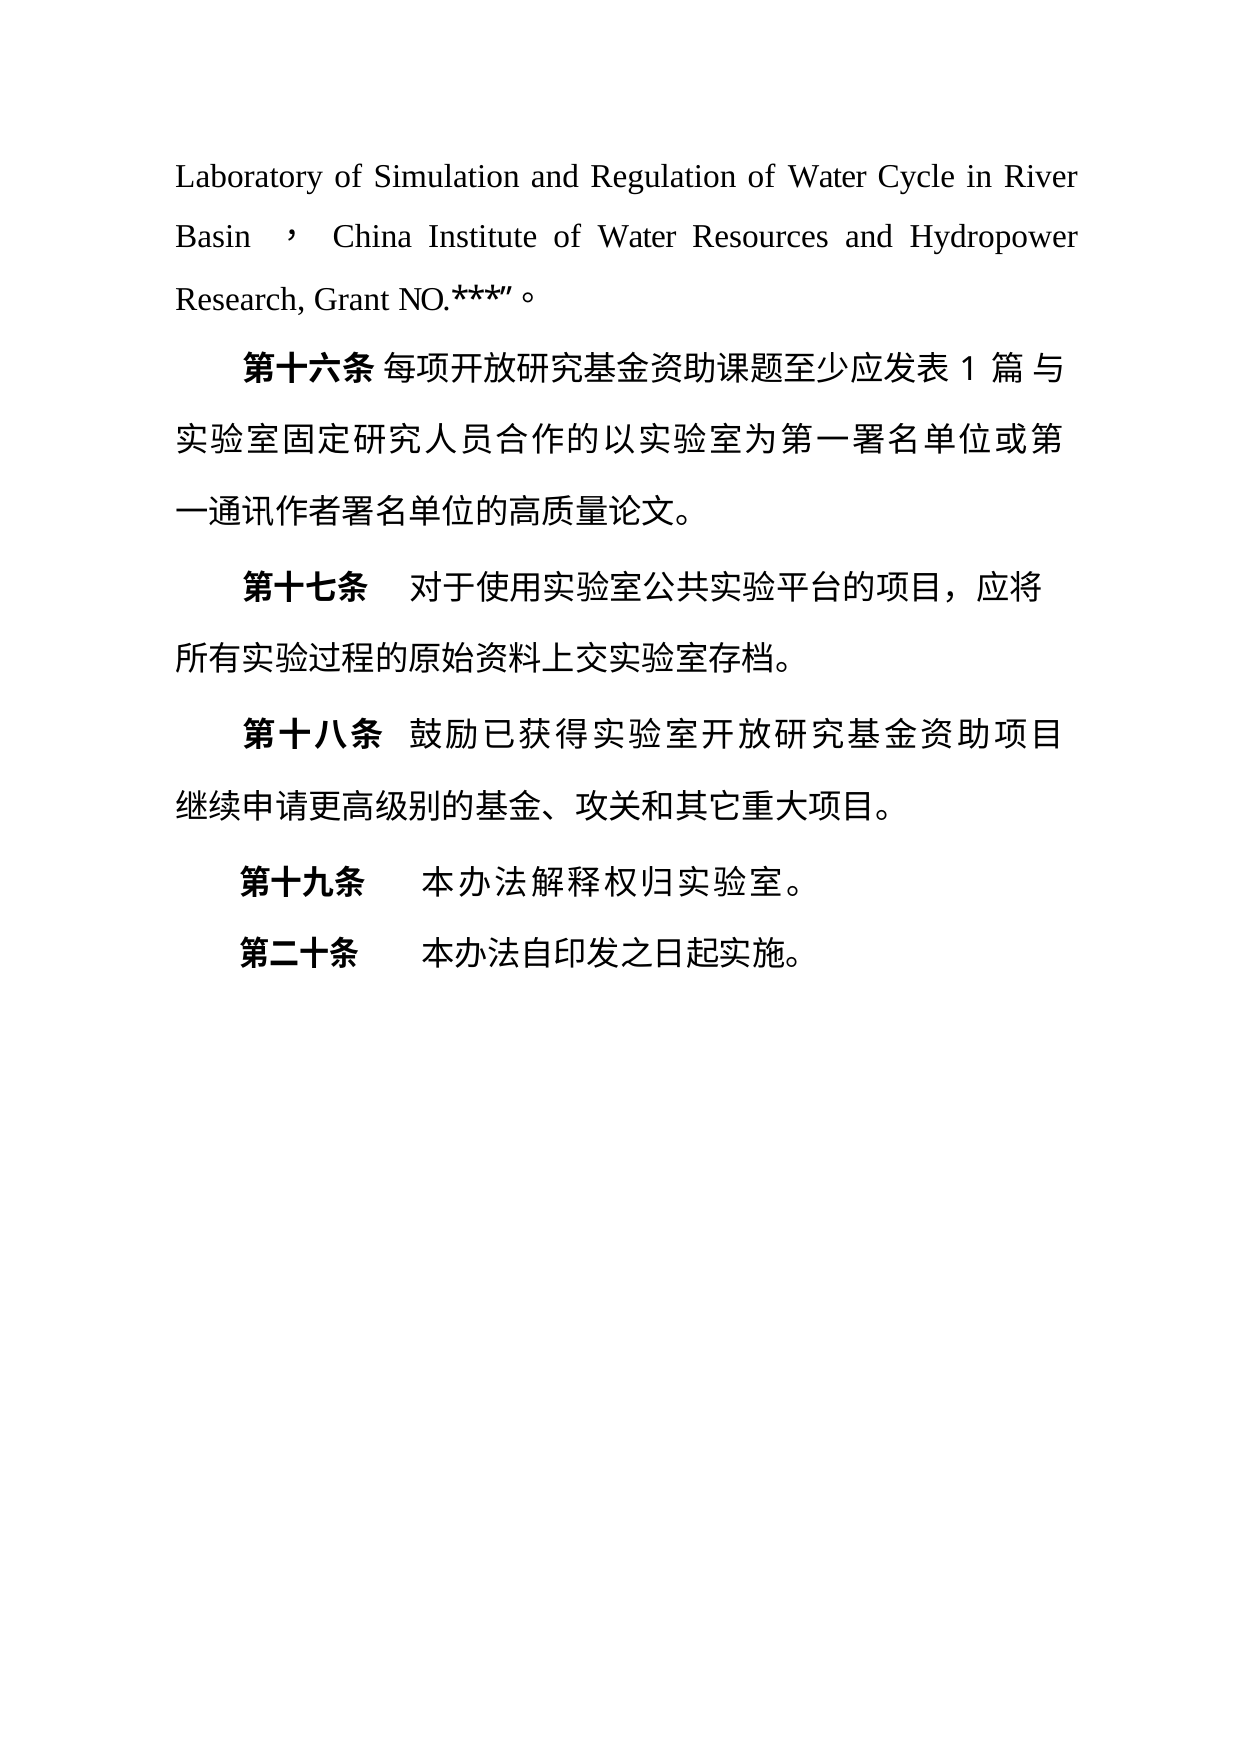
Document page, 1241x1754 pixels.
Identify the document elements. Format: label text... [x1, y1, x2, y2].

text 第十九条 本办法解释权归实验室。 第二十条 本办法自印发之日起实施。 [239, 856, 820, 976]
text 第十七条 对于使用实验室公共实验平台的项目，应将 所有实验过程的原始资料上交实验室存档。 [175, 561, 1043, 680]
text 第十六条 每项开放研究基金资助课题至少应发表 1 篇 与实验室固定研究人员合作的以实验室为第一署名单位或第 一通讯作者署名单位的高质量论文。 [175, 342, 1066, 533]
text Laboratory of Simulation and Regulation of Water Cycle in River Basin ， China Institute of Water Resources and Hydropower Research, Grant NO.***”。 [175, 156, 1078, 320]
text 第十八条 鼓励已获得实验室开放研究基金资助项目 继续申请更高级别的基金、攻关和其它重大项目。 [175, 708, 1064, 828]
